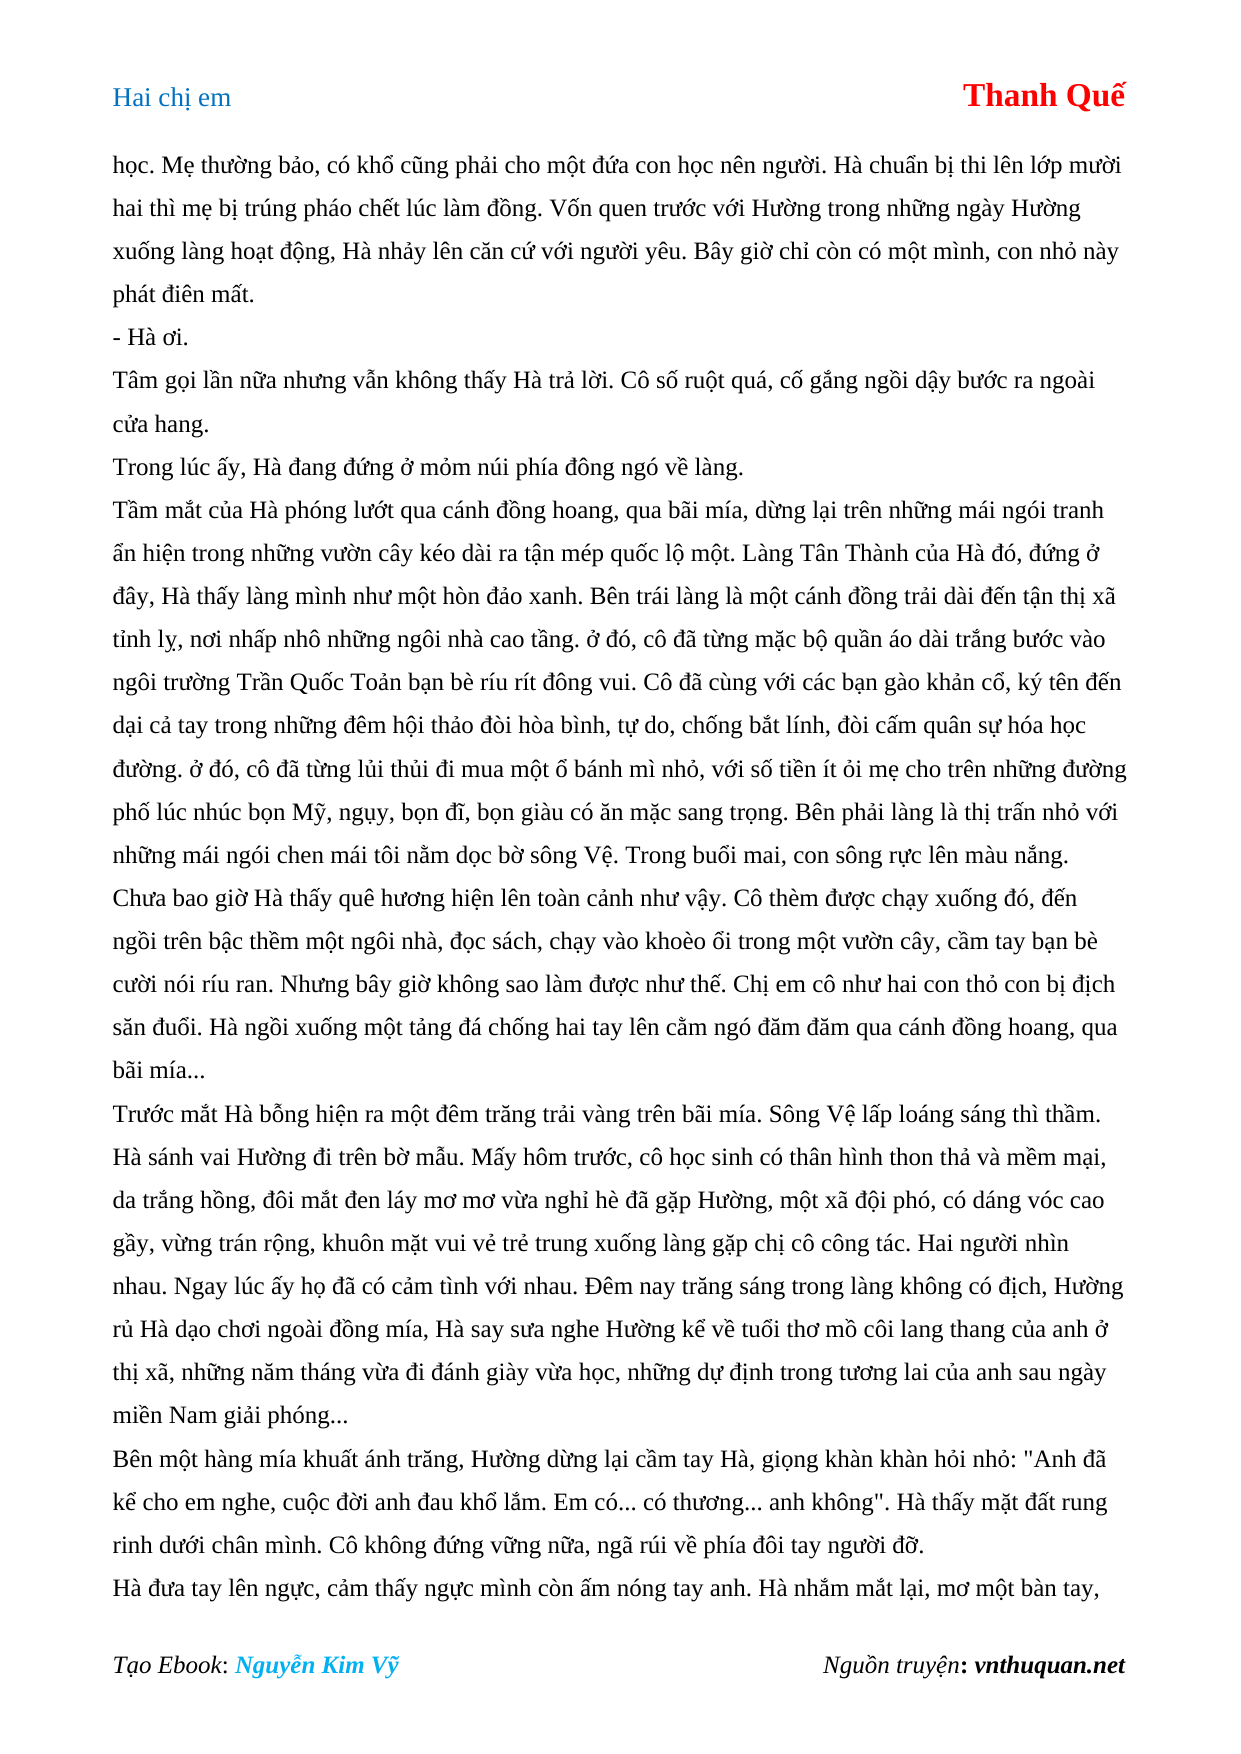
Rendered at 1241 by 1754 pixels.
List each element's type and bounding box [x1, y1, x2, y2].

text [112, 150, 1128, 1602]
